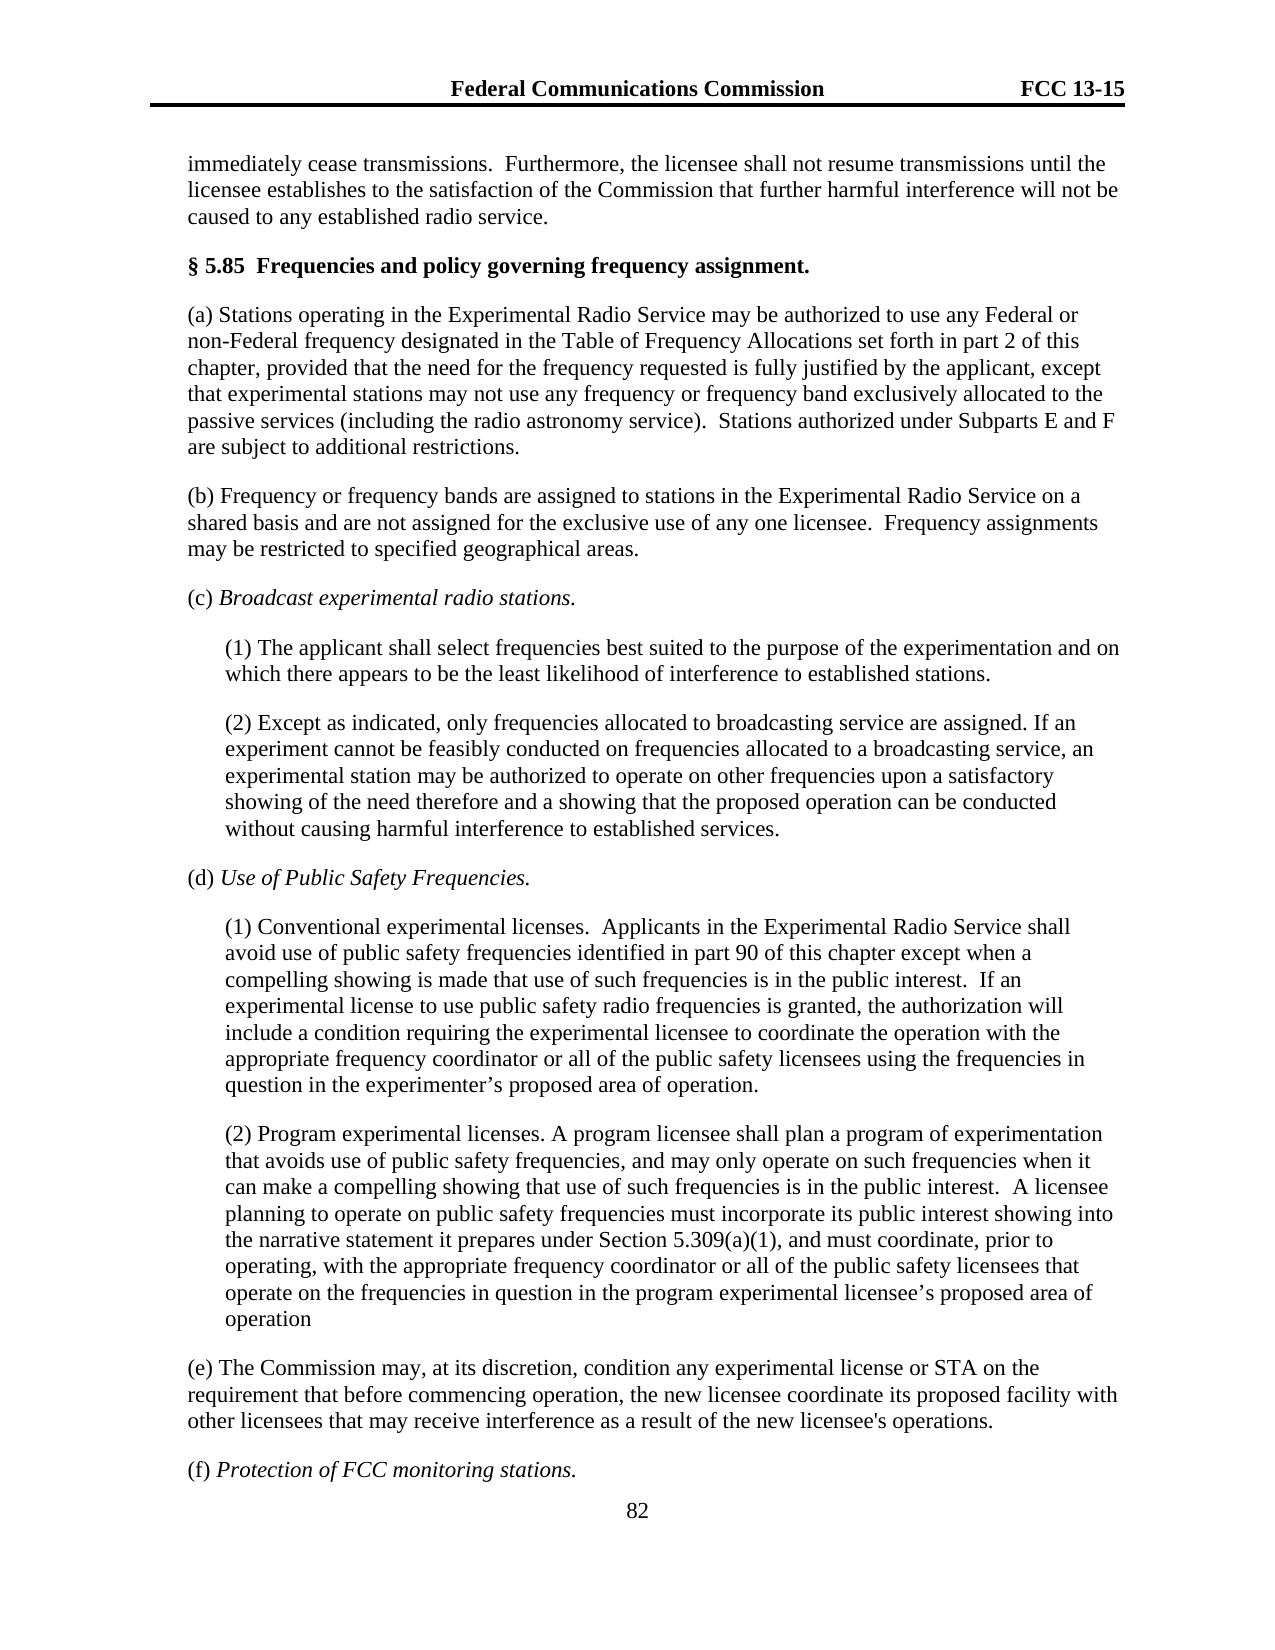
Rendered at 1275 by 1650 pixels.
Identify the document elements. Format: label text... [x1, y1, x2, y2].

text (c) Broadcast experimental radio stations. [187, 584, 1125, 611]
text (e) The Commission may, at its discretion, condition any experimental license or STA on the requirement that before commencing operation, the new licensee coordinate its proposed facility with other licensees that may receive interference as a result of the new licensee's operations. [187, 1354, 1125, 1433]
text (2) Except as indicated, only frequencies allocated to broadcasting service are assigned. If an experiment cannot be feasibly conducted on frequencies allocated to a broadcasting service, an experimental station may be authorized to operate on other frequencies upon a satisfactory showing of the need therefore and a showing that the proposed operation can be conducted without causing harmful interference to established services. [225, 709, 1125, 841]
text (d) Use of Public Safety Frequencies. [187, 864, 1125, 890]
text (f) Protection of FCC monitoring stations. [187, 1456, 1125, 1483]
text (1) Conventional experimental licenses. Applicants in the Experimental Radio Service shall avoid use of public safety frequencies identified in part 90 of this chapter except when a compelling showing is made that use of such frequencies is in the public interest. If an experimental license to use public safety radio frequencies is granted, the authorization will include a condition requiring the experimental licensee to coordinate the operation with the appropriate frequency coordinator or all of the public safety licensees using the frequencies in question in the experimenter’s proposed area of operation. [225, 913, 1125, 1098]
text § 5.85 Frequencies and policy governing frequency assignment. [187, 252, 1125, 278]
text (2) Program experimental licenses. A program licensee shall plan a program of experimentation that avoids use of public safety frequencies, and may only operate on such frequencies when it can make a compelling showing that use of such frequencies is in the public interest. A licensee planning to operate on public safety frequencies must incorporate its public interest showing into the narrative statement it prepares under Section 5.309(a)(1), and must coordinate, prior to operating, with the appropriate frequency coordinator or all of the public safety licensees that operate on the frequencies in question in the program experimental licensee’s proposed area of operation [225, 1121, 1125, 1331]
text (a) Stations operating in the Experimental Radio Service may be authorized to use any Federal or non-Federal frequency designated in the Table of Frequency Allocations set forth in part 2 of this chapter, provided that the need for the frequency requested is fully justified by the applicant, except that experimental stations may not use any frequency or frequency band exclusively allocated to the passive services (including the radio astronomy service). Stations authorized under Subparts E and F are subject to additional restrictions. [187, 301, 1125, 459]
text (b) Frequency or frequency bands are assigned to stations in the Experimental Radio Service on a shared basis and are not assigned for the exclusive use of any one licensee. Frequency assignments may be restricted to specified geographical areas. [187, 482, 1125, 561]
text (1) The applicant shall select frequencies best suited to the purpose of the experimentation and on which there appears to be the least likelihood of interference to established stations. [225, 633, 1125, 686]
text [187, 150, 1125, 229]
